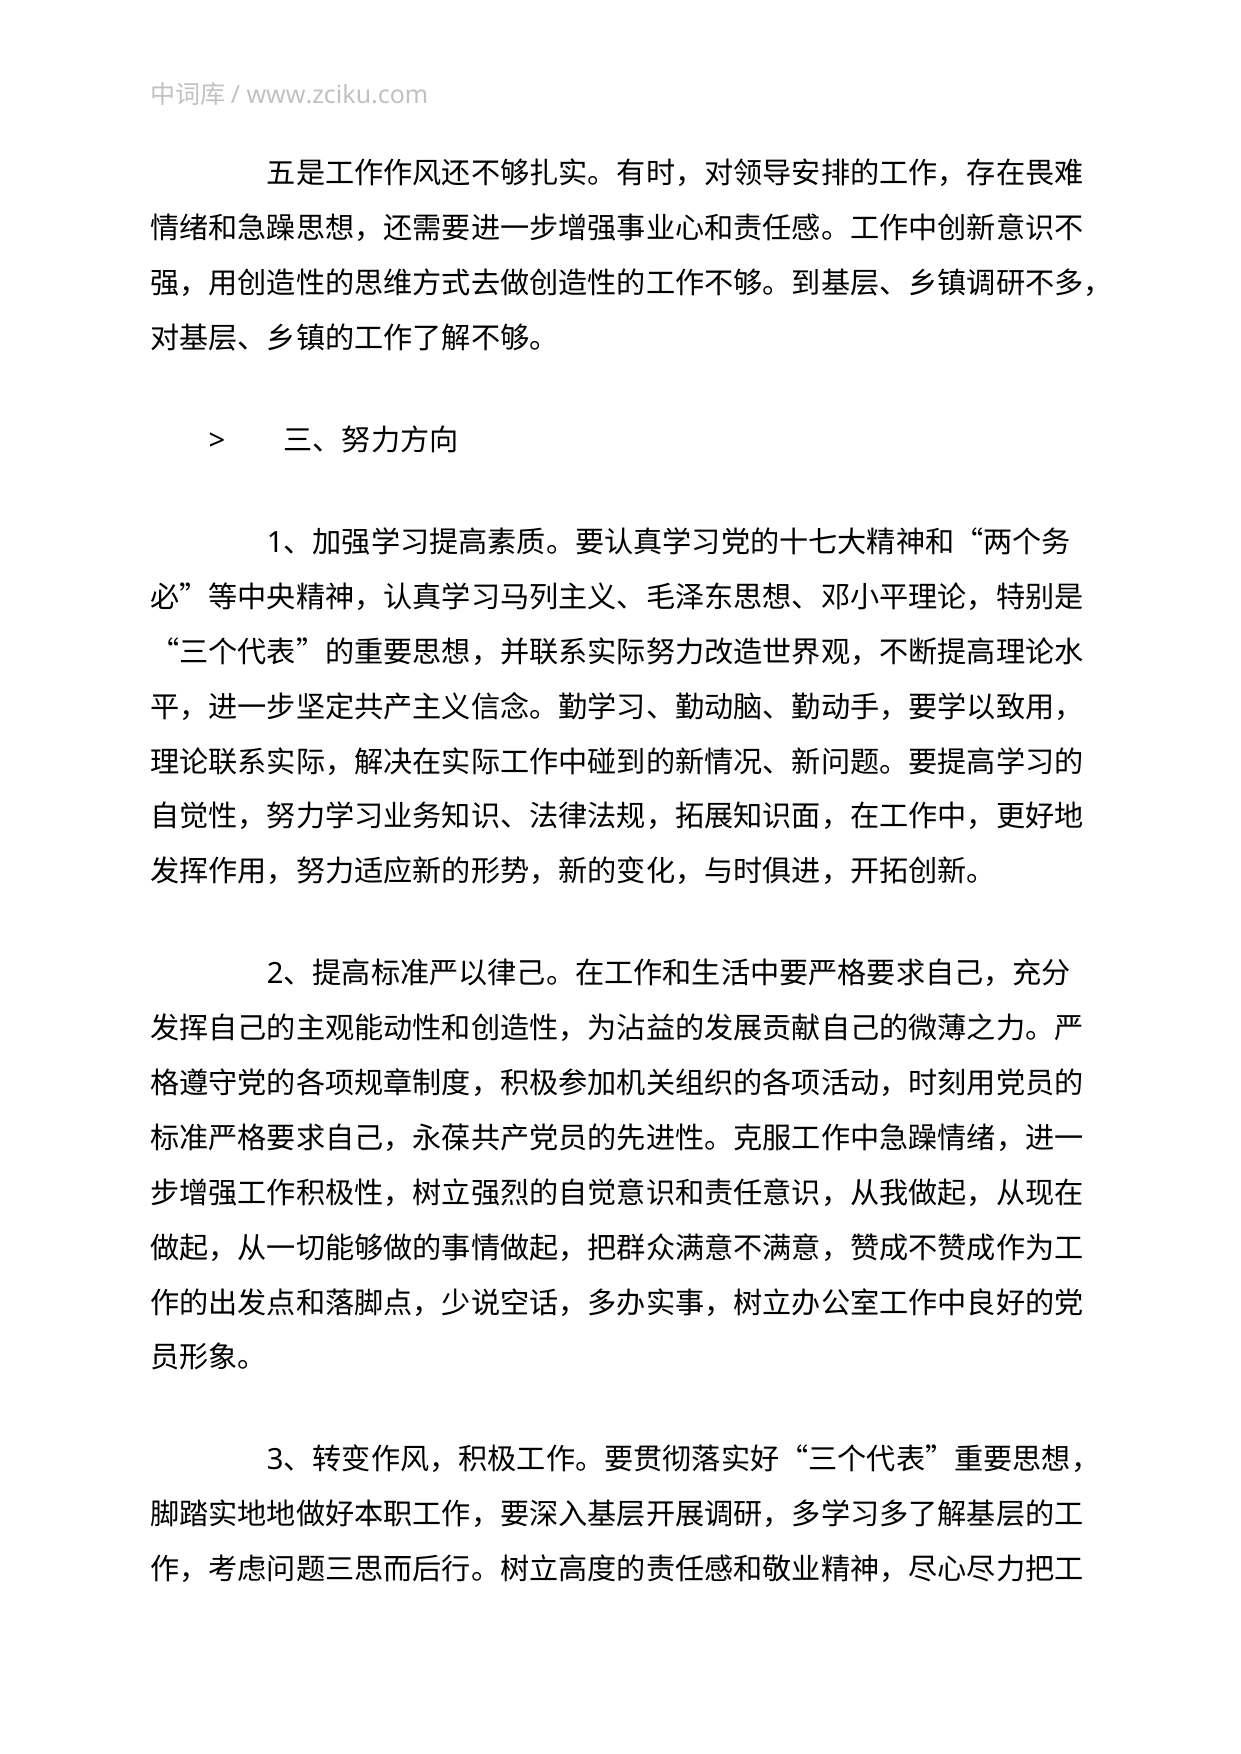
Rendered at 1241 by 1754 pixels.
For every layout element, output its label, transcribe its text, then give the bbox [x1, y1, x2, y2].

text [150, 1436, 1090, 1588]
text 1、加强学习提高素质。要认真学习党的十七大精神和“两个务必”等中央精神，认真学习马列主义、毛泽东思想、邓小平理论，特别是“三个代表”的重要思想，并联系实际努力改造世界观，不断提高理论水平，进一步坚定共产主义信念。勤学习、勤动脑、勤动手，要学以致用，理论联系实际，解决在实际工作中碰到的新情况、新问题。要提高学习的自觉性，努力学习业务知识、法律法规，拓展知识面，在工作中，更好地发挥作用，努力适应新的形势，新的变化，与时俱进，开拓创新。 [150, 518, 1090, 890]
text 五是工作作风还不够扎实。有时，对领导安排的工作，存在畏难情绪和急躁思想，还需要进一步增强事业心和责任感。工作中创新意识不强，用创造性的思维方式去做创造性的工作不够。到基层、乡镇调研不多，对基层、乡镇的工作了解不够。 [150, 150, 1090, 357]
text 2、提高标准严以律己。在工作和生活中要严格要求自己，充分发挥自己的主观能动性和创造性，为沾益的发展贡献自己的微薄之力。严格遵守党的各项规章制度，积极参加机关组织的各项活动，时刻用党员的标准严格要求自己，永葆共产党员的先进性。克服工作中急躁情绪，进一步增强工作积极性，树立强烈的自觉意识和责任意识，从我做起，从现在做起，从一切能够做的事情做起，把群众满意不满意，赞成不赞成作为工作的出发点和落脚点，少说空话，多办实事，树立办公室工作中良好的党员形象。 [150, 950, 1090, 1376]
text > 三、努力方向 [150, 416, 1090, 459]
